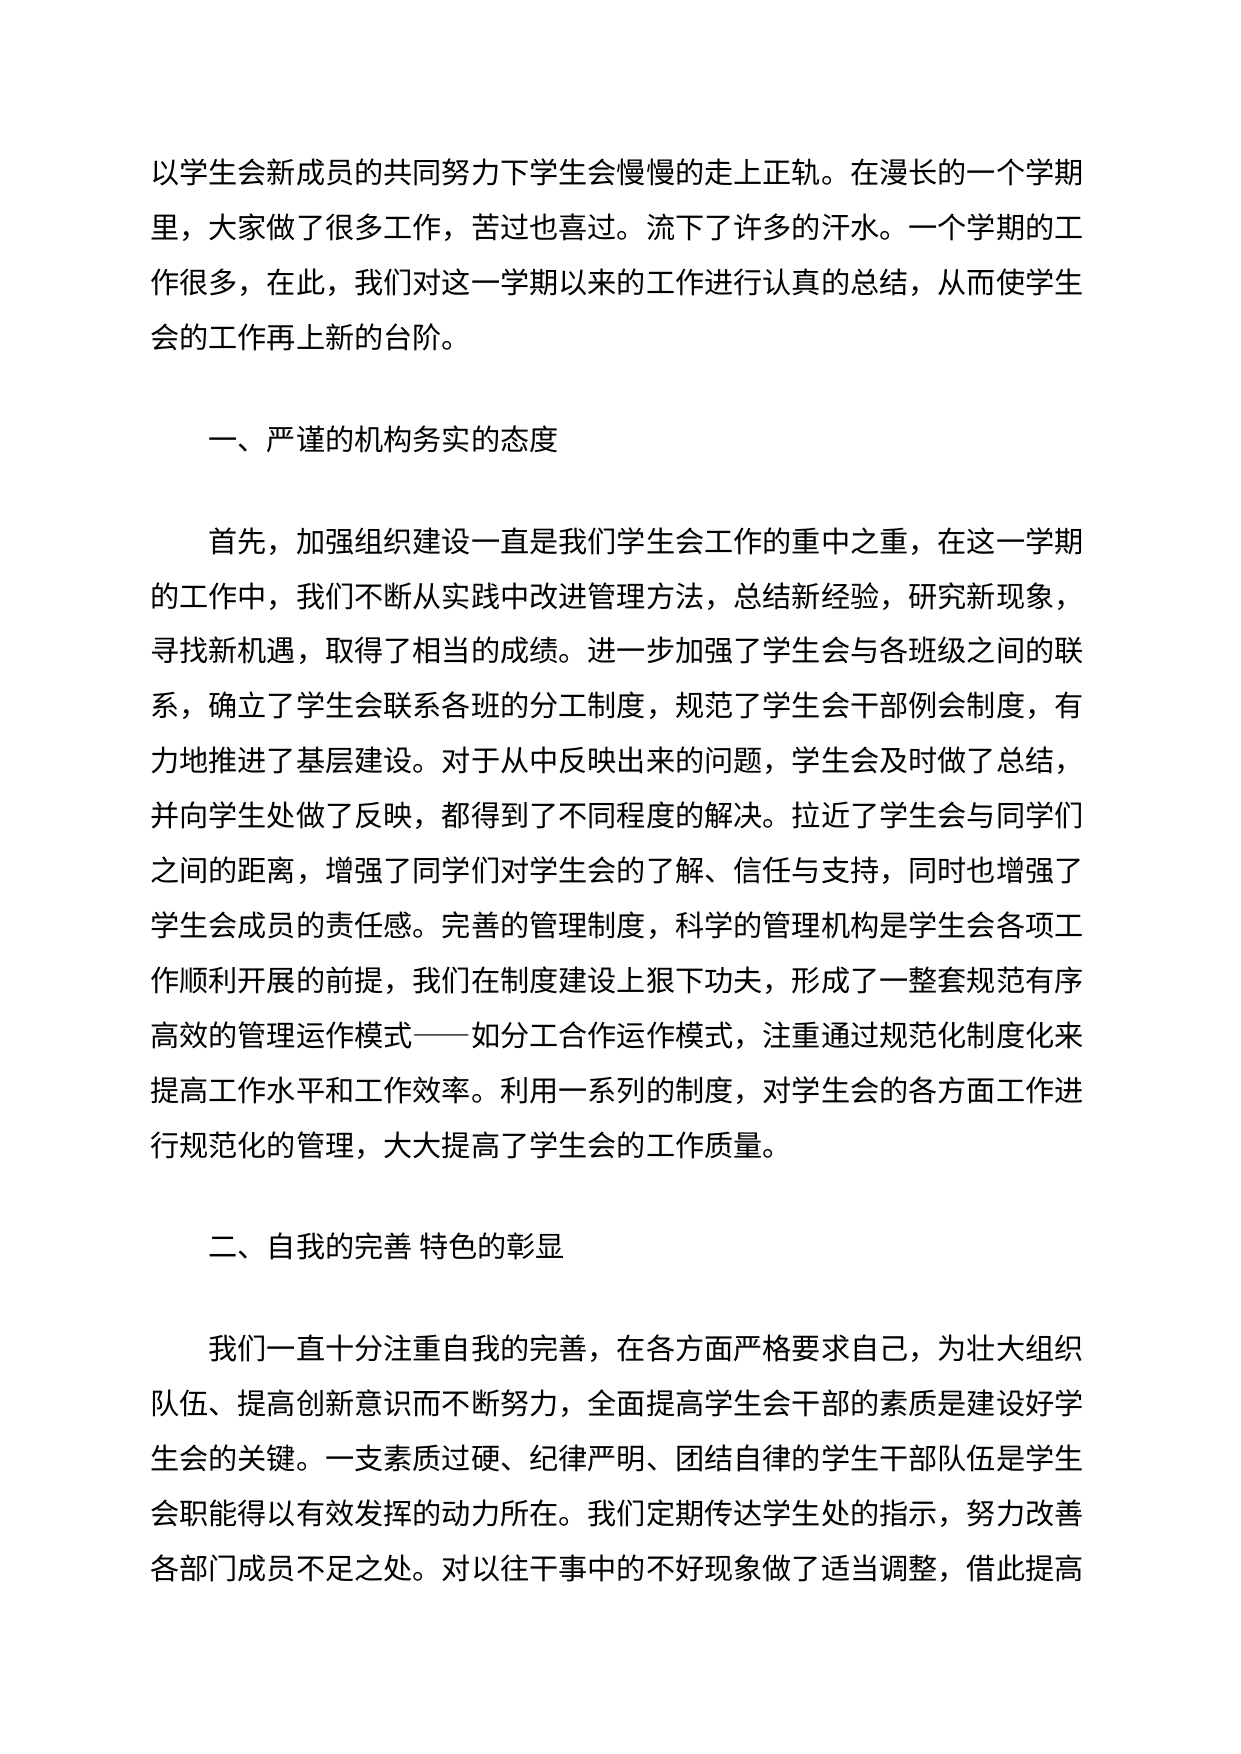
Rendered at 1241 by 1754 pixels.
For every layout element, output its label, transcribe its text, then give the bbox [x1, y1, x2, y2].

text 二、自我的完善 特色的彰显 [150, 1224, 1090, 1266]
text 一、严谨的机构务实的态度 [150, 416, 1090, 459]
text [150, 150, 1090, 357]
text 首先，加强组织建设一直是我们学生会工作的重中之重，在这一学期的工作中，我们不断从实践中改进管理方法，总结新经验，研究新现象，寻找新机遇，取得了相当的成绩。进一步加强了学生会与各班级之间的联系，确立了学生会联系各班的分工制度，规范了学生会干部例会制度，有力地推进了基层建设。对于从中反映出来的问题，学生会及时做了总结，并向学生处做了反映，都得到了不同程度的解决。拉近了学生会与同学们之间的距离，增强了同学们对学生会的了解、信任与支持，同时也增强了学生会成员的责任感。完善的管理制度，科学的管理机构是学生会各项工作顺利开展的前提，我们在制度建设上狠下功夫，形成了一整套规范有序高效的管理运作模式——如分工合作运作模式，注重通过规范化制度化来提高工作水平和工作效率。利用一系列的制度，对学生会的各方面工作进行规范化的管理，大大提高了学生会的工作质量。 [150, 518, 1090, 1164]
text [150, 1326, 1090, 1587]
